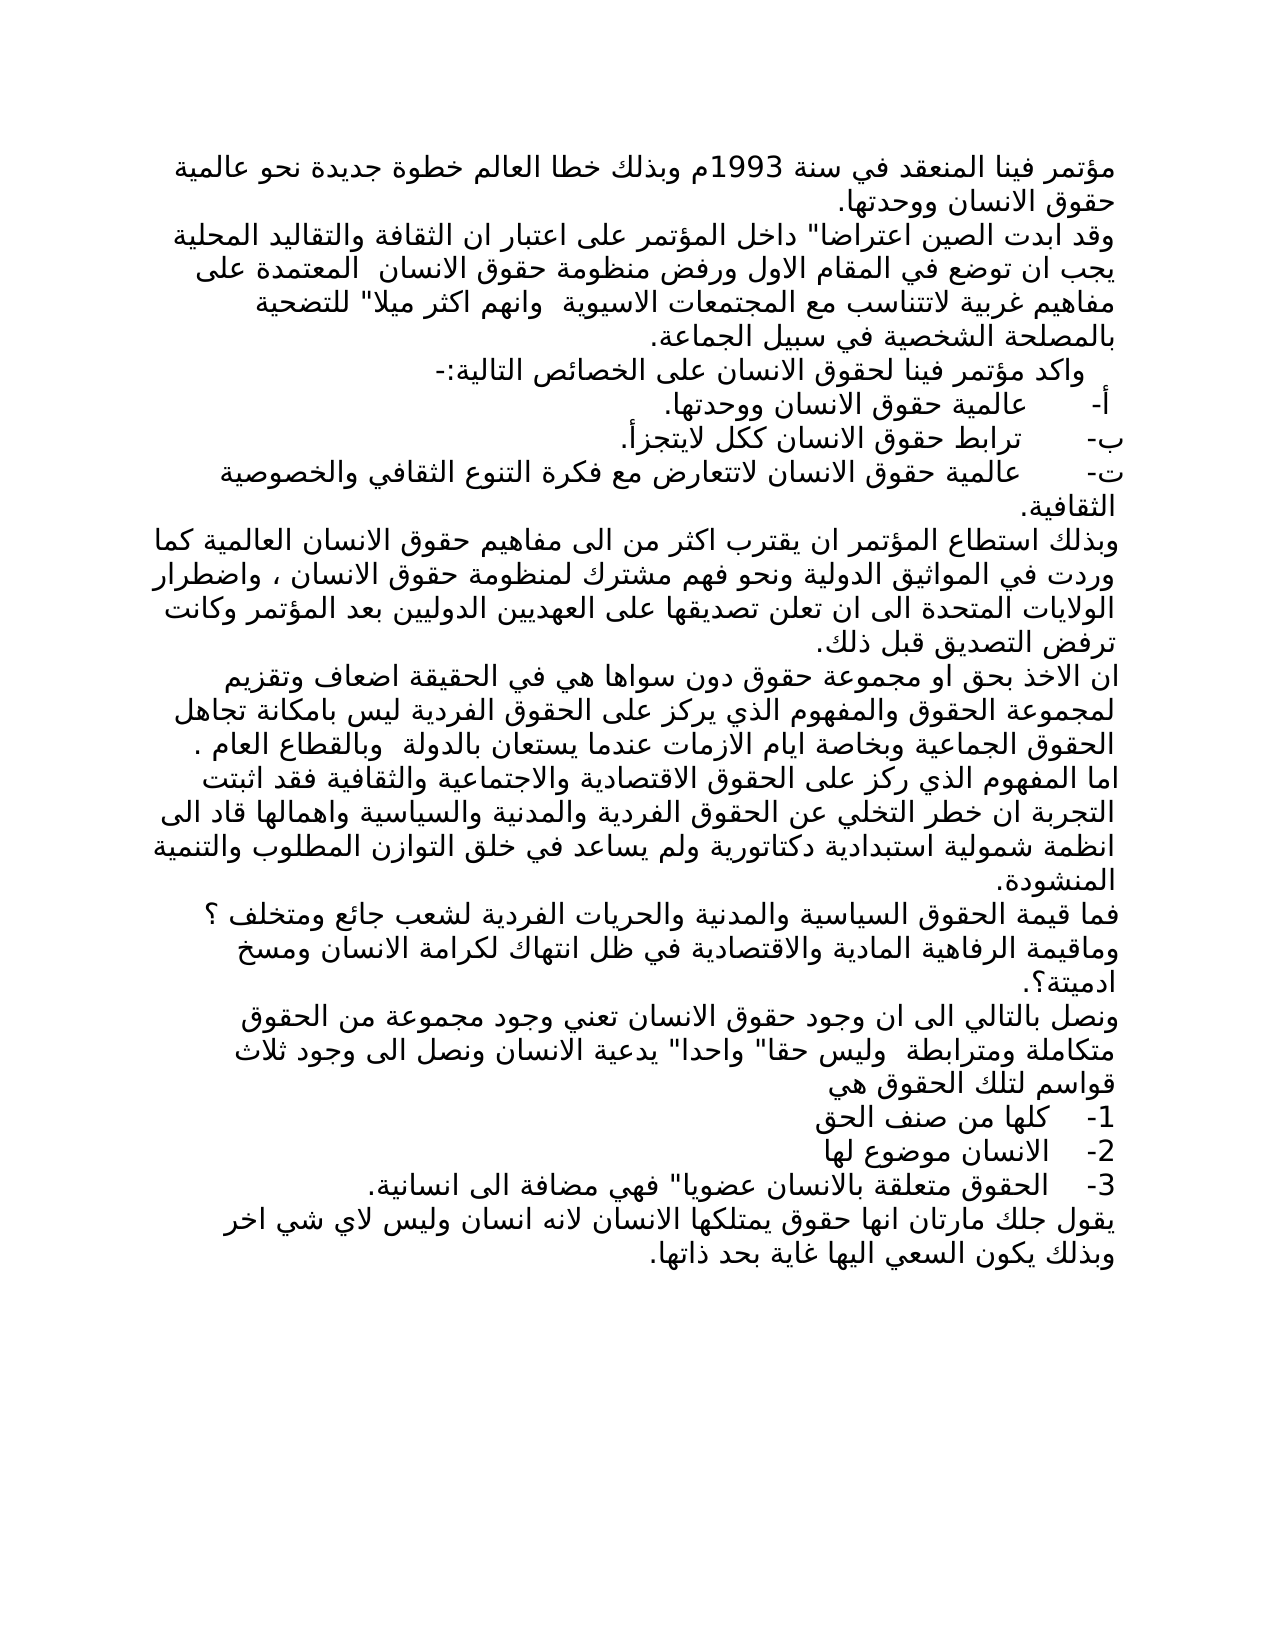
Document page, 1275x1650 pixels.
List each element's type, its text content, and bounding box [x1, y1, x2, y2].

list الحقوق متعلقة بالانسان عضويا" فهي مضافة الى انسانية. [150, 1169, 1116, 1203]
list عالمية حقوق الانسان ووحدتها. [150, 388, 1091, 422]
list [150, 150, 1116, 218]
list وبذلك استطاع المؤتمر ان يقترب اكثر من الى مفاهيم حقوق الانسان العالمية كما وردت في المواثيق الدولية ونحو فهم مشترك لمنظومة حقوق الانسان ، واضطرار الولايات المتحدة الى ان تعلن تصديقها على العهديين الدوليين بعد المؤتمر وكانت ترفض التصديق قبل ذلك. [150, 523, 1121, 659]
list الانسان موضوع لها [150, 1135, 1116, 1169]
list ان الاخذ بحق او مجموعة حقوق دون سواها هي في الحقيقة اضعاف وتقزيم لمجموعة الحقوق والمفهوم الذي يركز على الحقوق الفردية ليس بامكانة تجاهل الحقوق الجماعية وبخاصة ايام الازمات عندما يستعان بالدولة وبالقطاع العام . [150, 659, 1121, 761]
list عالمية حقوق الانسان لاتتعارض مع فكرة التنوع الثقافي والخصوصية الثقافية. [150, 456, 1116, 523]
list وقد ابدت الصين اعتراضا" داخل المؤتمر على اعتبار ان الثقافة والتقاليد المحلية يجب ان توضع في المقام الاول ورفض منظومة حقوق الانسان المعتمدة على مفاهيم غربية لاتتناسب مع المجتمعات الاسيوية وانهم اكثر ميلا" للتضحية بالمصلحة الشخصية في سبيل الجماعة. [150, 218, 1116, 354]
list اما المفهوم الذي ركز على الحقوق الاقتصادية والاجتماعية والثقافية فقد اثبتت التجربة ان خطر التخلي عن الحقوق الفردية والمدنية والسياسية واهمالها قاد الى انظمة شمولية استبدادية دكتاتورية ولم يساعد في خلق التوازن المطلوب والتنمية المنشودة. [150, 761, 1121, 897]
list ترابط حقوق الانسان ككل لايتجزأ. [150, 422, 1116, 456]
list كلها من صنف الحق [150, 1101, 1116, 1135]
list وماقيمة الرفاهية المادية والاقتصادية في ظل انتهاك لكرامة الانسان ومسخ ادميتة؟. [150, 931, 1121, 999]
list واكد مؤتمر فينا لحقوق الانسان على الخصائص التالية:- [150, 354, 1116, 388]
list يقول جلك مارتان انها حقوق يمتلكها الانسان لانه انسان وليس لاي شي اخر وبذلك يكون السعي اليها غاية بحد ذاتها. [150, 1203, 1116, 1271]
list فما قيمة الحقوق السياسية والمدنية والحريات الفردية لشعب جائع ومتخلف ؟ [150, 897, 1121, 931]
list ونصل بالتالي الى ان وجود حقوق الانسان تعني وجود مجموعة من الحقوق متكاملة ومترابطة وليس حقا" واحدا" يدعية الانسان ونصل الى وجود ثلاث قواسم لتلك الحقوق هي [150, 999, 1121, 1101]
